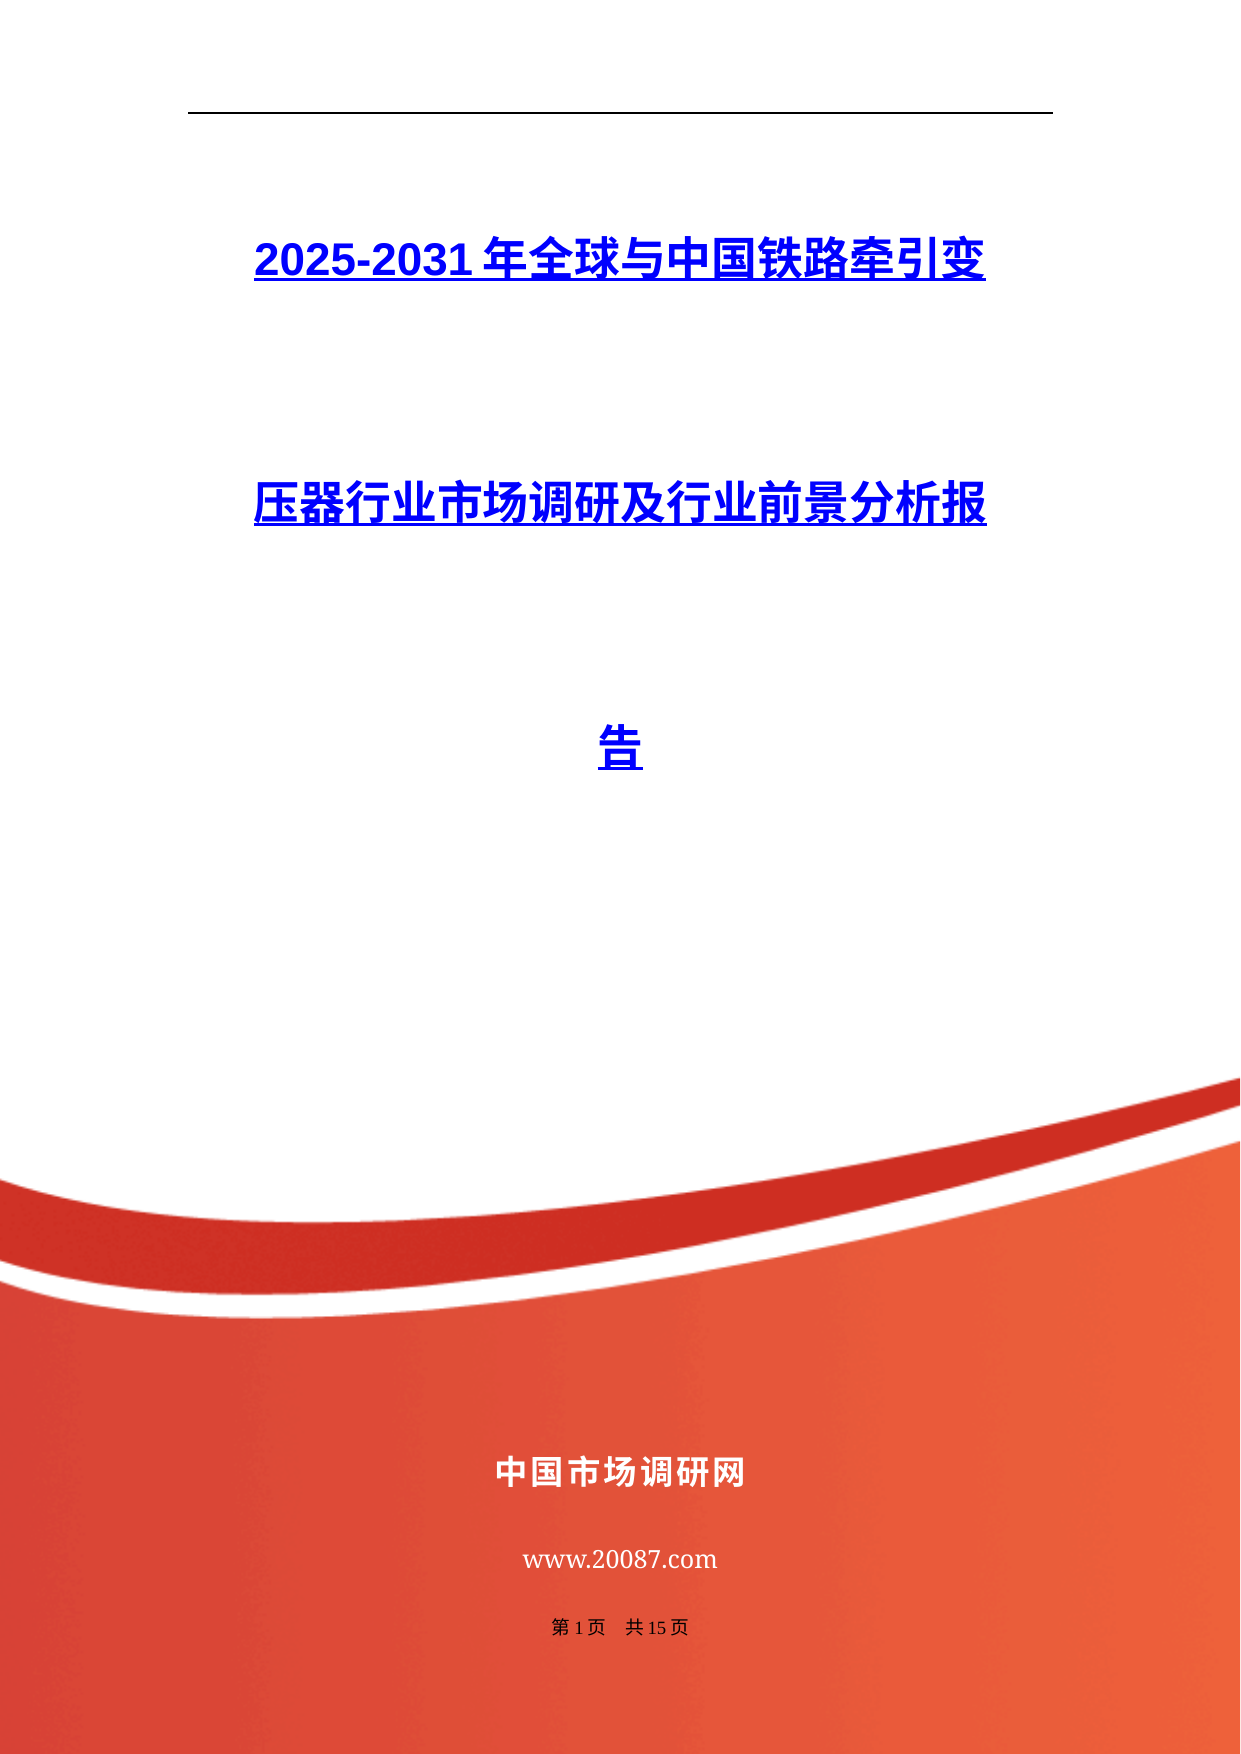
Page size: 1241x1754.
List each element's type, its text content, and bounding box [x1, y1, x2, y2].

picture [0, 1006, 1241, 1754]
table_header 2025-2031年全球与中国铁路牵引变压器行业市场调研及行业前景分析报告 [188, 207, 1053, 871]
subtitle 中国市场调研网 [187, 1437, 1053, 1502]
text www.20087.com [187, 1526, 1053, 1591]
